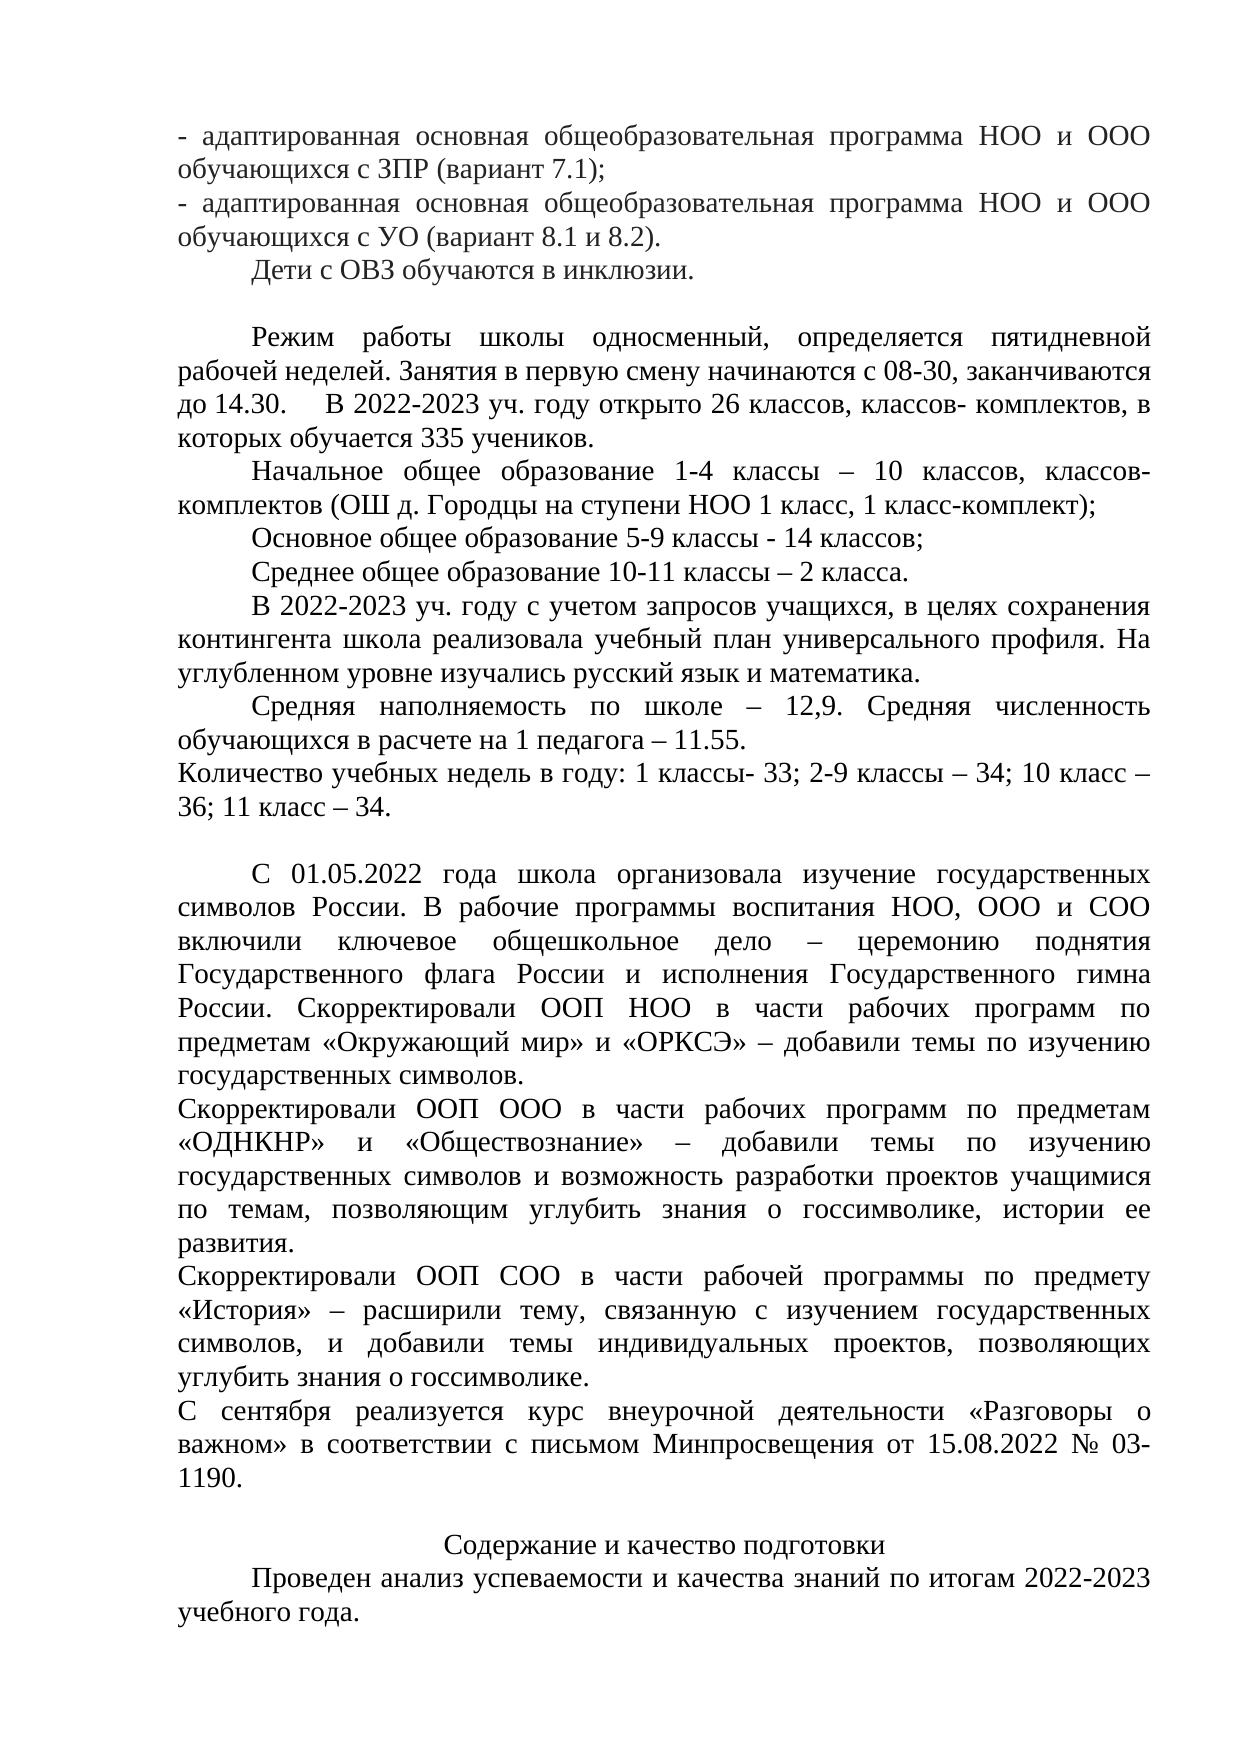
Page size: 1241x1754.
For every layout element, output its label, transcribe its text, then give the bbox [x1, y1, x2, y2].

text В 2022-2023 уч. году с учетом запросов учащихся, в целях сохранения контингента школа реализовала учебный план универсального профиля. На углубленном уровне изучались русский язык и математика. [177, 588, 1152, 688]
text Скорректировали ООП ООО в части рабочих программ по предметам «ОДНКНР» и «Обществознание» – добавили темы по изучению государственных символов и возможность разработки проектов учащимися по темам, позволяющим углубить знания о госсимволике, истории ее развития. [177, 1091, 1152, 1258]
text Основное общее образование 5-9 классы - 14 классов; [177, 521, 1152, 554]
text Начальное общее образование 1-4 классы – 10 классов, классов-комплектов (ОШ д. Городцы на ступени НОО 1 класс, 1 класс-комплект); [177, 453, 1152, 521]
text С 01.05.2022 года школа организовала изучение государственных символов России. В рабочие программы воспитания НОО, ООО и СОО включили ключевое общешкольное дело – церемонию поднятия Государственного флага России и исполнения Государственного гимна России. Скорректировали ООП НОО в части рабочих программ по предметам «Окружающий мир» и «ОРКСЭ» – добавили темы по изучению государственных символов. [177, 856, 1152, 1091]
text - адаптированная основная общеобразовательная программа НОО и ООО обучающихся с ЗПР (вариант 7.1); [177, 118, 1152, 185]
text С сентября реализуется курс внеурочной деятельности «Разговоры о важном» в соответствии с письмом Минпросвещения от 15.08.2022 № 03-1190. [177, 1393, 1152, 1493]
text - адаптированная основная общеобразовательная программа НОО и ООО обучающихся с УО (вариант 8.1 и 8.2). [177, 185, 1152, 252]
text Скорректировали ООП СОО в части рабочей программы по предмету «История» – расширили тему, связанную с изучением государственных символов, и добавили темы индивидуальных проектов, позволяющих углубить знания о госсимволике. [177, 1258, 1152, 1393]
text Средняя наполняемость по школе – 12,9. Средняя численность обучающихся в расчете на 1 педагога – 11.55. [177, 688, 1152, 755]
text Режим работы школы односменный, определяется пятидневной рабочей неделей. Занятия в первую смену начинаются с 08-30, заканчиваются до 14.30. В 2022-2023 уч. году открыто 26 классов, классов- комплектов, в которых обучается 335 учеников. [177, 319, 1152, 453]
text Дети с ОВЗ обучаются в инклюзии. [177, 252, 1152, 286]
text Содержание и качество подготовки [177, 1527, 1152, 1560]
text Количество учебных недель в году: 1 классы- 33; 2-9 классы – 34; 10 класс – 36; 11 класс – 34. [177, 755, 1152, 822]
text Среднее общее образование 10-11 классы – 2 класса. [177, 554, 1152, 588]
text Проведен анализ успеваемости и качества знаний по итогам 2022-2023 учебного года. [177, 1560, 1152, 1627]
